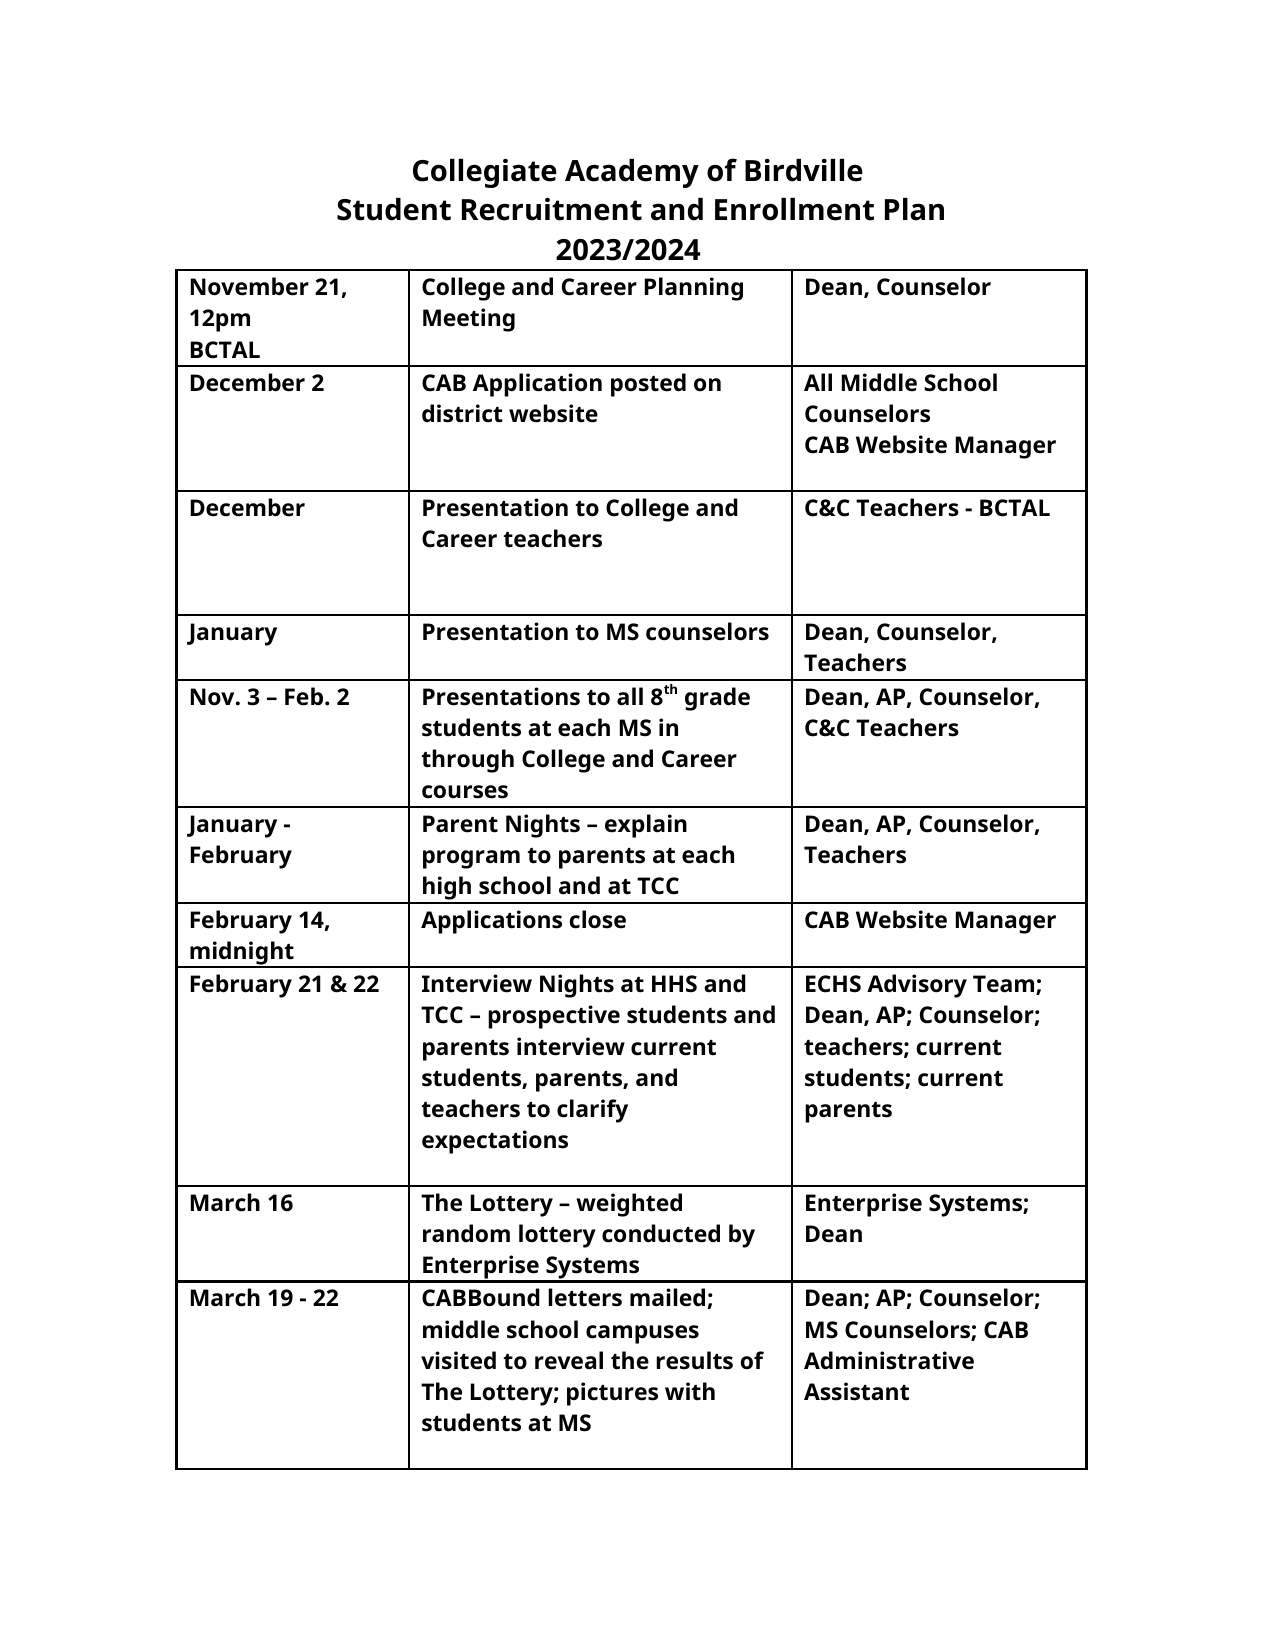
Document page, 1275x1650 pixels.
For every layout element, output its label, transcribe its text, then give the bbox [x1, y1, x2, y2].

table_header Dean, Counselor [793, 271, 1085, 365]
table_header November 21, 12pm BCTAL [178, 271, 408, 365]
table_cell CABBound letters mailed; middle school campuses visited to reveal the results of The Lottery; pictures with students at MS [410, 1283, 791, 1467]
table_cell March 16 [178, 1187, 408, 1280]
table_cell March 19 - 22 [178, 1283, 408, 1467]
table_cell Dean; AP; Counselor; MS Counselors; CAB Administrative Assistant [793, 1283, 1085, 1467]
table_cell December [178, 492, 408, 614]
table_cell Enterprise Systems; Dean [793, 1187, 1085, 1280]
table_cell ECHS Advisory Team; Dean, AP; Counselor; teachers; current students; current parents [793, 968, 1085, 1184]
table_cell Dean, AP, Counselor, C&C Teachers [793, 681, 1085, 806]
table_cell Dean, AP, Counselor, Teachers [793, 808, 1085, 902]
text Collegiate Academy of Birdville [187, 150, 1087, 190]
table_cell January [178, 616, 408, 679]
table_cell February 14, midnight [178, 904, 408, 966]
table_cell Presentation to College and Career teachers [410, 492, 791, 614]
table_cell Nov. 3 – Feb. 2 [178, 681, 408, 806]
table_cell February 21 & 22 [178, 968, 408, 1184]
text Student Recruitment and Enrollment Plan [187, 190, 1087, 229]
table_cell All Middle School Counselors CAB Website Manager [793, 367, 1085, 489]
table_cell January - February [178, 808, 408, 902]
table_cell The Lottery – weighted random lottery conducted by Enterprise Systems [410, 1187, 791, 1280]
table_header College and Career Planning Meeting [410, 271, 791, 365]
table_cell CAB Application posted on district website [410, 367, 791, 489]
table_cell Presentations to all 8th grade students at each MS in through College and Career courses [410, 681, 791, 806]
table_cell Applications close [410, 904, 791, 966]
table_cell Parent Nights – explain program to parents at each high school and at TCC [410, 808, 791, 902]
table_cell CAB Website Manager [793, 904, 1085, 966]
table_cell December 2 [178, 367, 408, 489]
text 2023/2024 [75, 229, 1181, 269]
table_cell Dean, Counselor, Teachers [793, 616, 1085, 679]
table_cell C&C Teachers - BCTAL [793, 492, 1085, 614]
table_cell Presentation to MS counselors [410, 616, 791, 679]
table_cell Interview Nights at HHS and TCC – prospective students and parents interview current students, parents, and teachers to clarify expectations [410, 968, 791, 1184]
